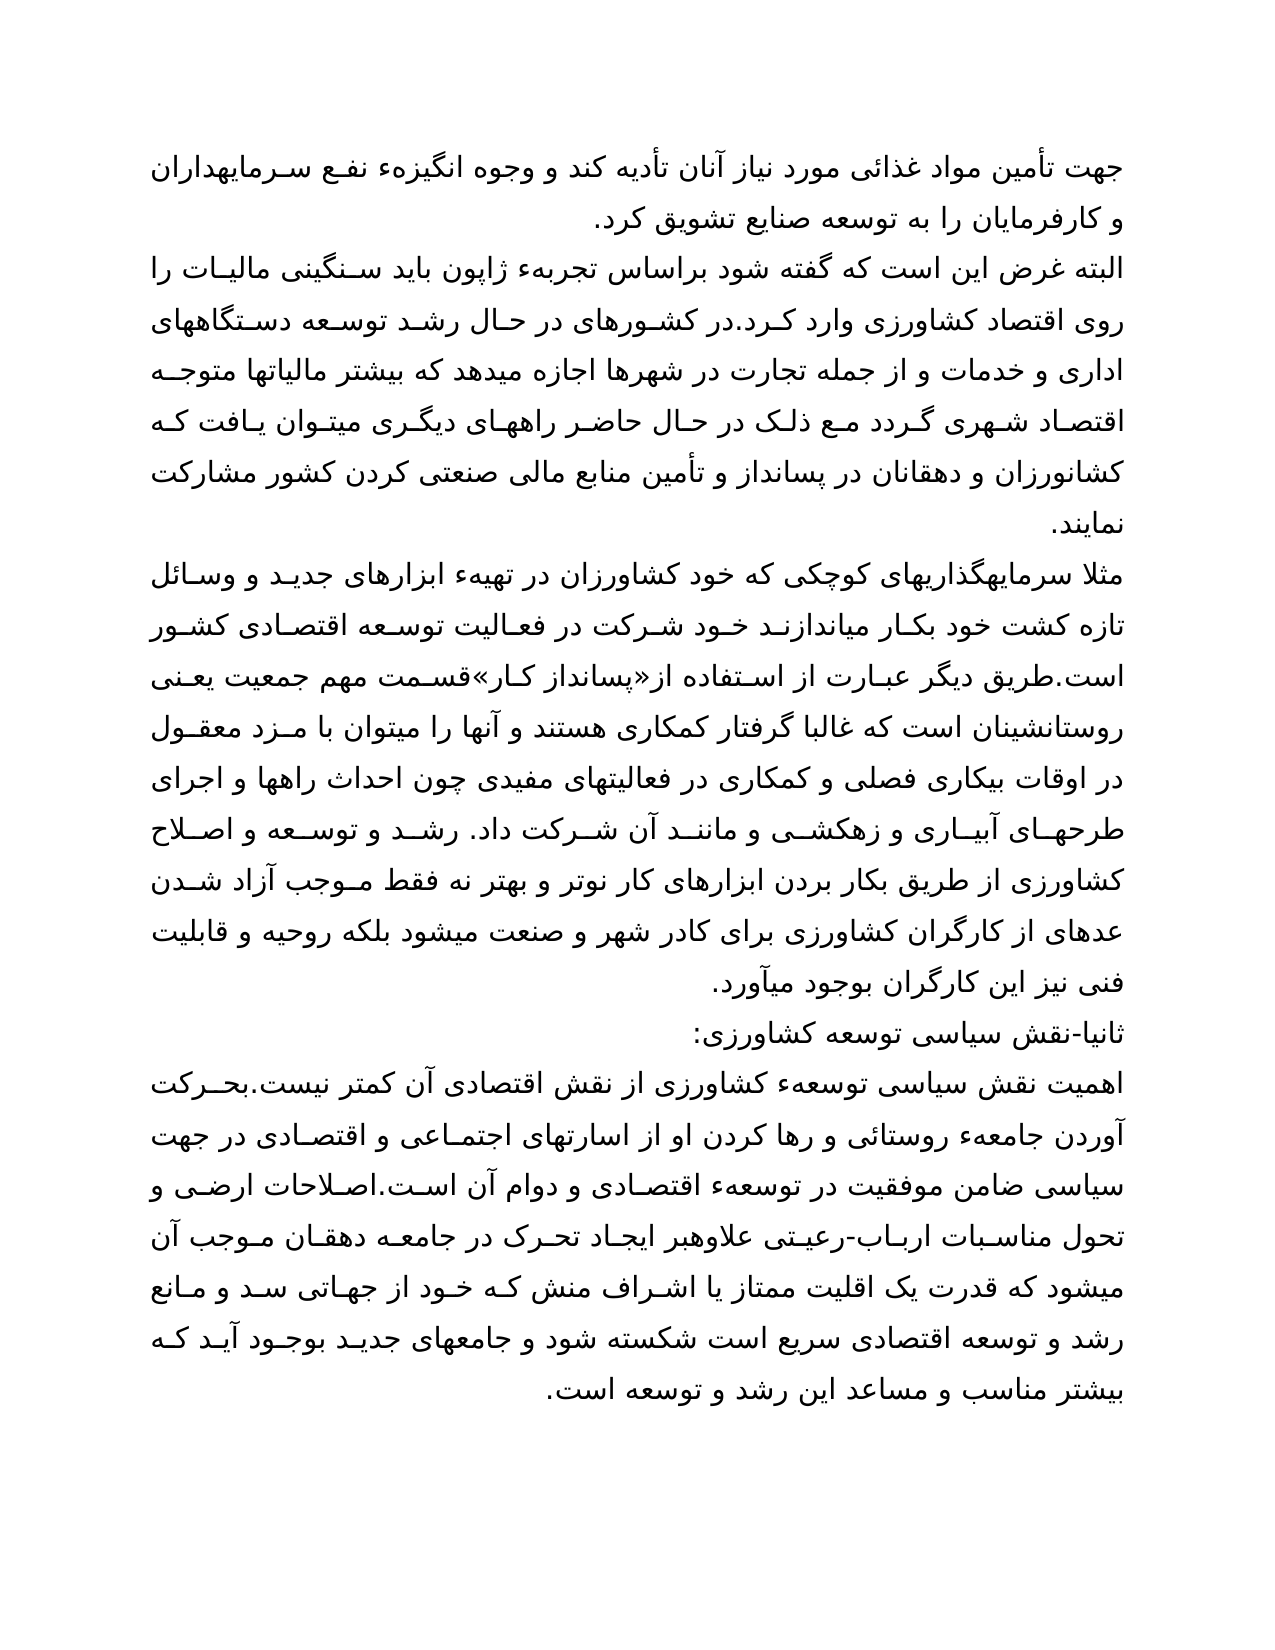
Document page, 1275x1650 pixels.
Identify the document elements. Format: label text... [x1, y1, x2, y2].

text مثلا سرمایه‏گذاری‏های کوچکی که خود کشاورزان در تهیهء ابزارهای جدید و وسائل‏ تازه کشت خود بکار می‏اندازند خود شرکت در فعالیت توسعه اقتصادی کشور است.طریق دیگر عبارت از استفاده از«پس‏انداز کار»قسمت مهم جمعیت یعنی روستانشینان است که غالبا گرفتار کم‏کاری هستند و آنها را میتوان با مزد معقول در اوقات بیکاری فصلی و کم‏کاری در فعالیتهای‏ مفیدی چون احداث راه‏ها و اجرای طرحهای آبیاری و زهکشی و مانند آن شرکت داد. رشد و توسعه و اصلاح کشاورزی از طریق بکار بردن ابزارهای کار نوتر و بهتر نه فقط موجب‏ آزاد شدن عده‏ای از کارگران کشاورزی برای کادر شهر و صنعت میشود بلکه روحیه و قابلیت‏ فنی نیز این کارگران بوجود میآورد. [150, 557, 1125, 999]
text ثانیا-نقش سیاسی توسعه کشاورزی: [150, 1016, 1125, 1050]
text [150, 150, 1125, 235]
text اهمیت نقش سیاسی توسعهء کشاورزی از نقش اقتصادی آن کمتر نیست.بحرکت آوردن‏ جامعهء روستائی و رها کردن او از اسارت‏های اجتماعی و اقتصادی در جهت سیاسی ضامن‏ موفقیت در توسعهء اقتصادی و دوام آن است.اصلاحات ارضی و تحول مناسبات ارباب-رعیتی علاوه‏بر ایجاد تحرک در جامعه دهقان موجب آن میشود که قدرت یک اقلیت ممتاز یا اشراف منش که خود از جهاتی سد و مانع رشد و توسعه اقتصادی سریع است شکسته شود و جامعه‏ای جدید بوجود آید که بیشتر مناسب و مساعد این رشد و توسعه است. [150, 1067, 1125, 1406]
text البته غرض این است که گفته شود براساس تجربهء ژاپون باید سنگینی مالیات را روی‏ اقتصاد کشاورزی وارد کرد.در کشورهای در حال رشد توسعه دستگاههای اداری و خدمات و از جمله تجارت در شهرها اجازه میدهد که بیشتر مالیات‏ها متوجه اقتصاد شهری گردد مع ذلک‏ در حال حاضر راههای دیگری میتوان یافت که کشانورزان و دهقانان در پس‏انداز و تأمین‏ منابع مالی صنعتی کردن کشور مشارکت نمایند. [150, 252, 1125, 541]
